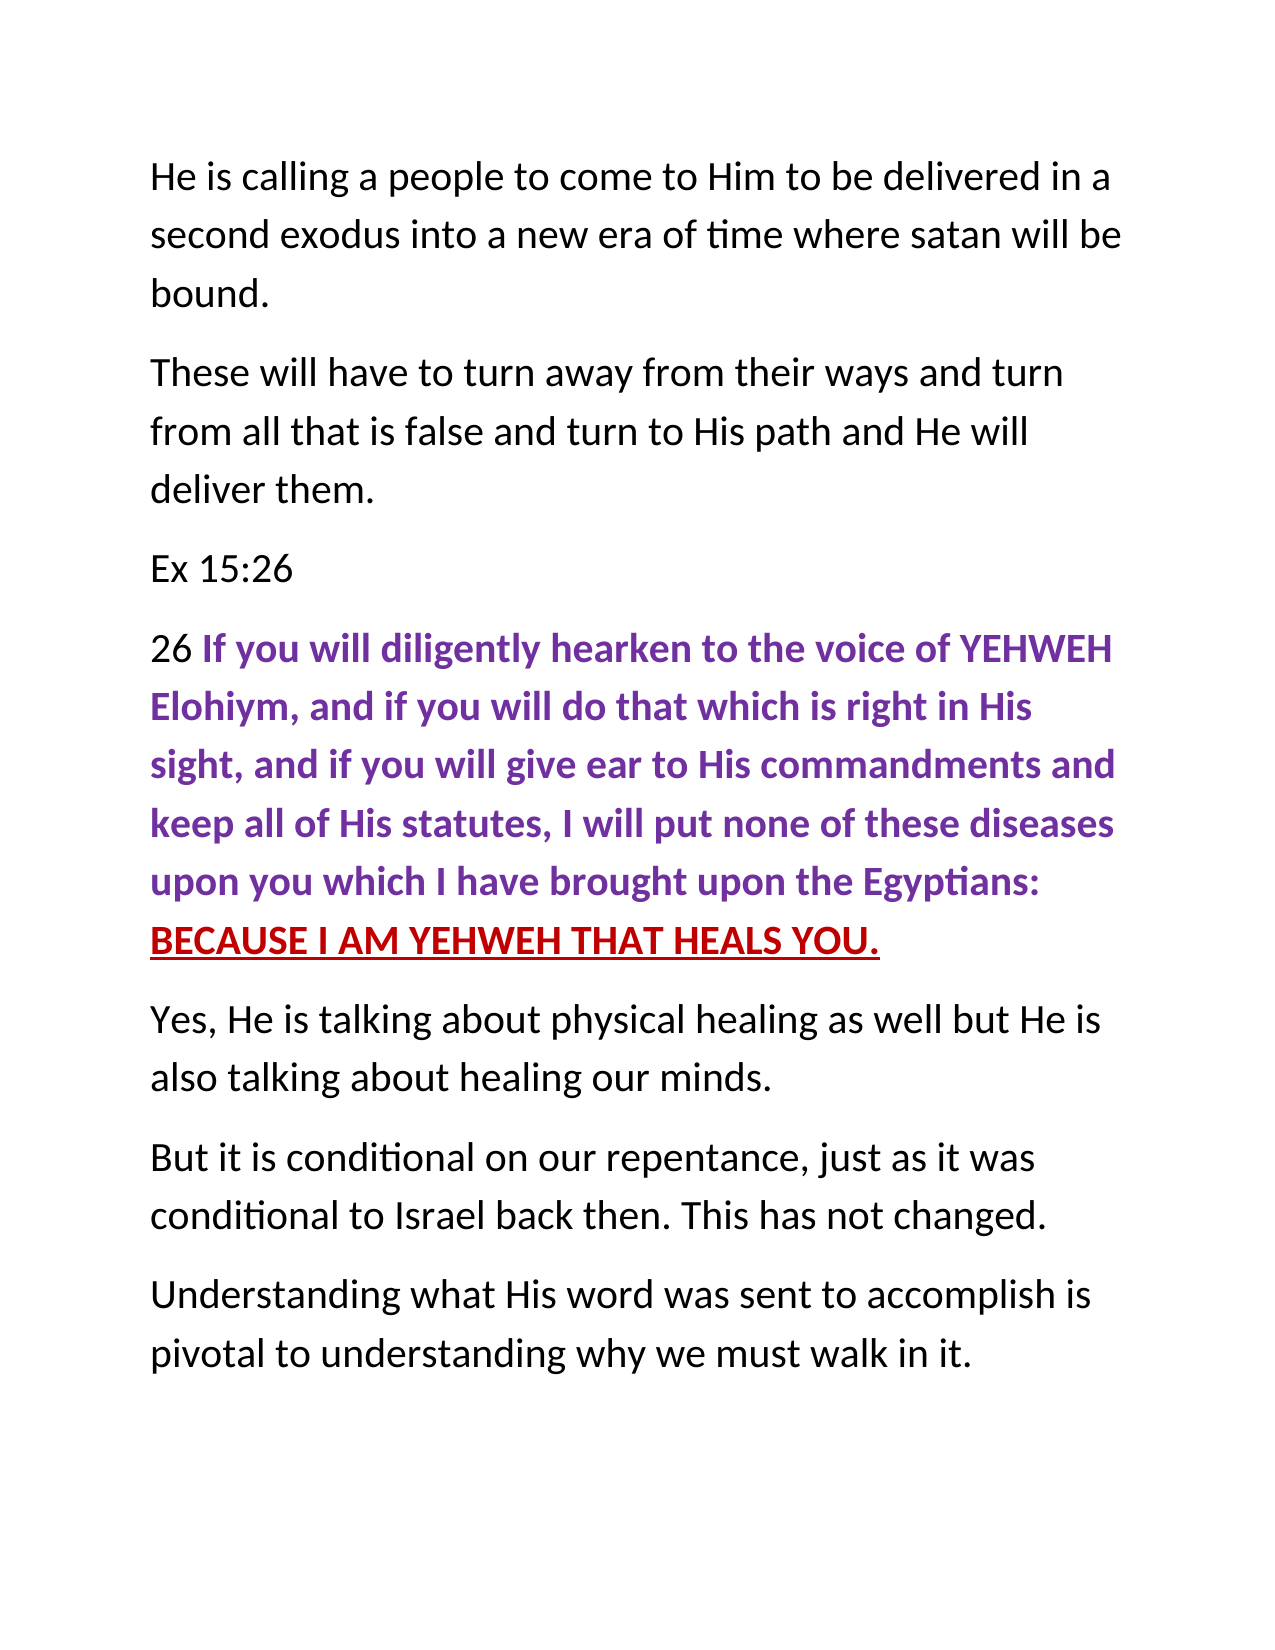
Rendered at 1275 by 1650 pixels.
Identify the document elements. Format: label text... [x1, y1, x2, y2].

text 26 If you will diligently hearken to the voice of YEHWEH Elohiym, and if you will do that which is right in His sight, and if you will give ear to His commandments and keep all of His statutes, I will put none of these diseases upon you which I have brought upon the Egyptians: BECAUSE I AM YEHWEH THAT HEALS YOU. [150, 622, 1125, 964]
text He is calling a people to come to Him to be delivered in a second exodus into a new era of time where satan will be bound. [150, 150, 1125, 318]
text Ex 15:26 [150, 542, 1125, 593]
text But it is conditional on our repentance, just as it was conditional to Israel back then. This has not changed. [150, 1131, 1125, 1240]
text Understanding what His word was sent to accomplish is pivotal to understanding why we must walk in it. [150, 1268, 1125, 1378]
text Yes, He is talking about physical healing as well but He is also talking about healing our minds. [150, 993, 1125, 1102]
text These will have to turn away from their ways and turn from all that is false and turn to His path and He will deliver them. [150, 346, 1125, 514]
